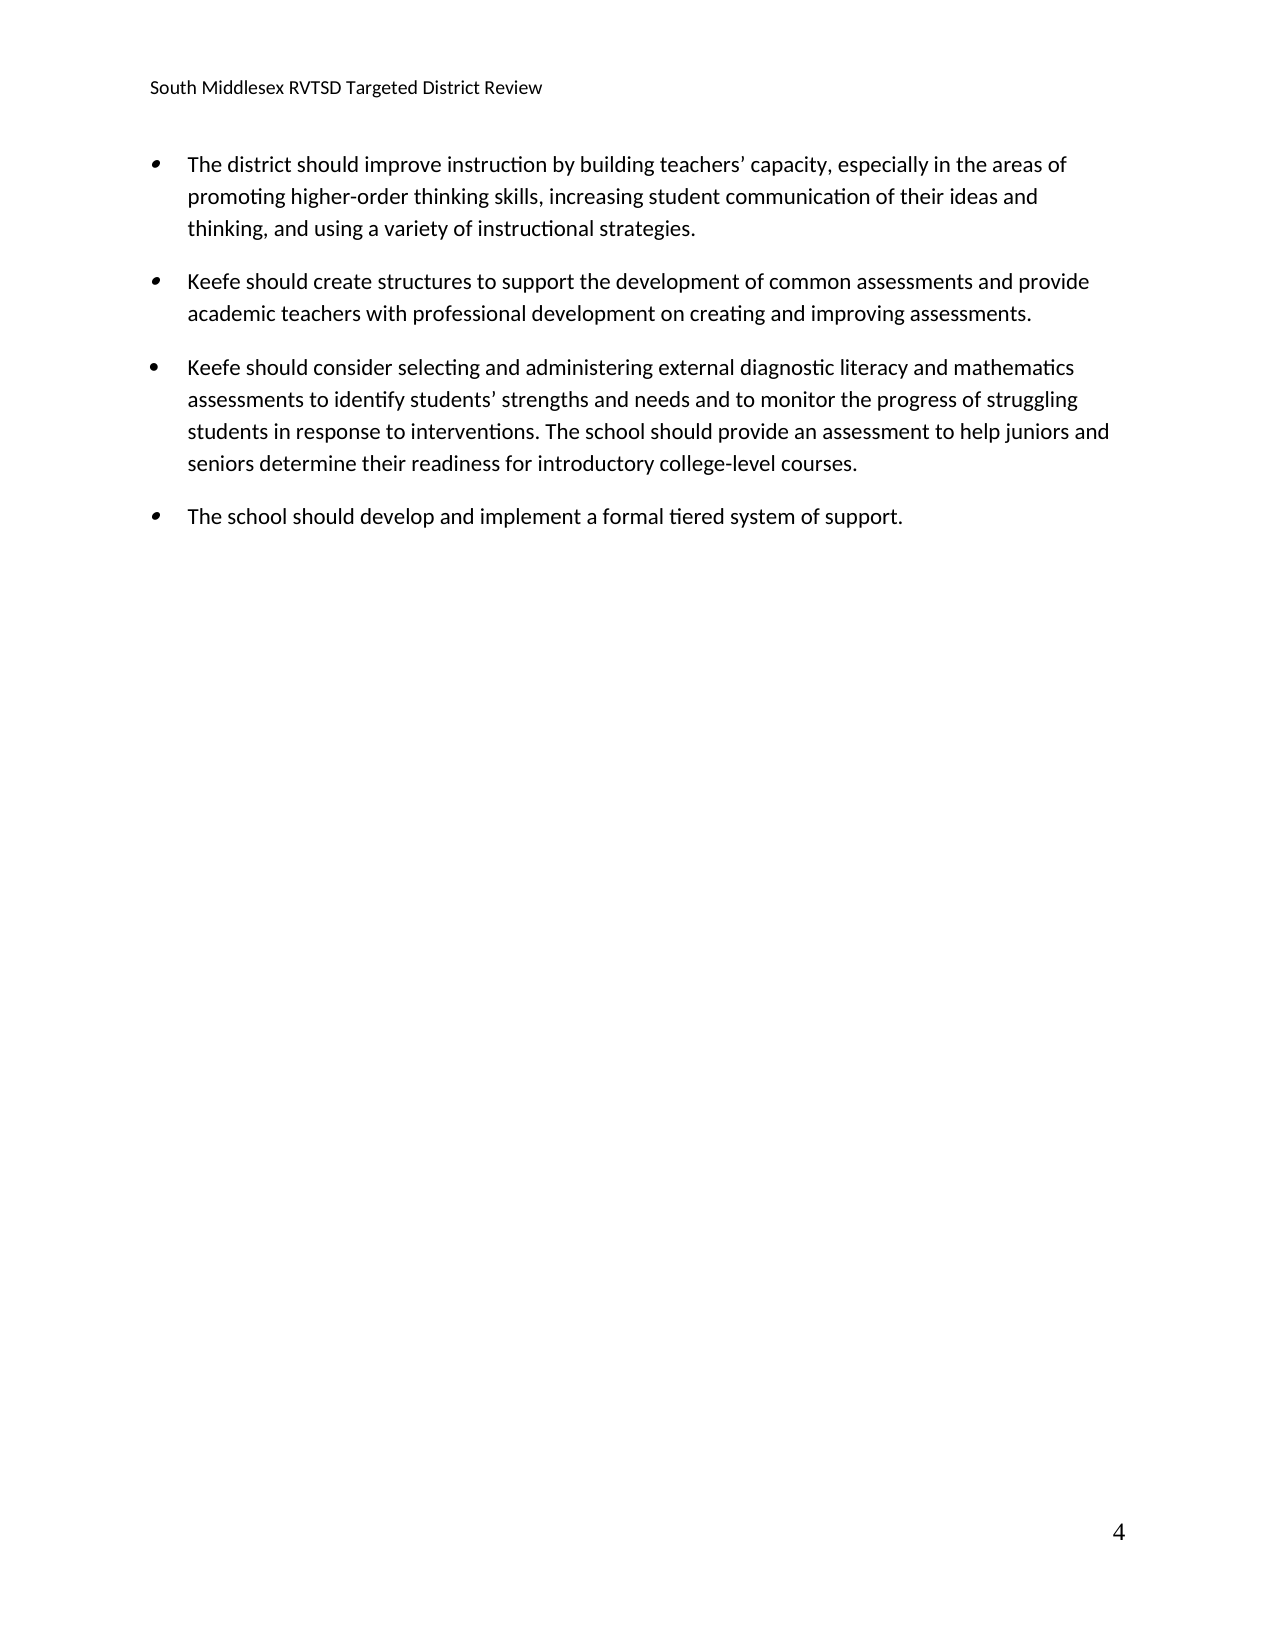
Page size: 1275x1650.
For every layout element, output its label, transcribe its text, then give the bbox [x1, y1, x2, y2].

list Keefe should consider selecting and administering external diagnostic literacy and mathematics assessments to identify students’ strengths and needs and to monitor the progress of struggling students in response to interventions. The school should provide an assessment to help juniors and seniors determine their readiness for introductory college-level courses. [150, 353, 1125, 477]
list Keefe should create structures to support the development of common assessments and provide academic teachers with professional development on creating and improving assessments. [150, 267, 1125, 328]
list The district should improve instruction by building teachers’ capacity, especially in the areas of promoting higher-order thinking skills, increasing student communication of their ideas and thinking, and using a variety of instructional strategies. [150, 150, 1125, 242]
list The school should develop and implement a formal tiered system of support. [150, 502, 1125, 530]
